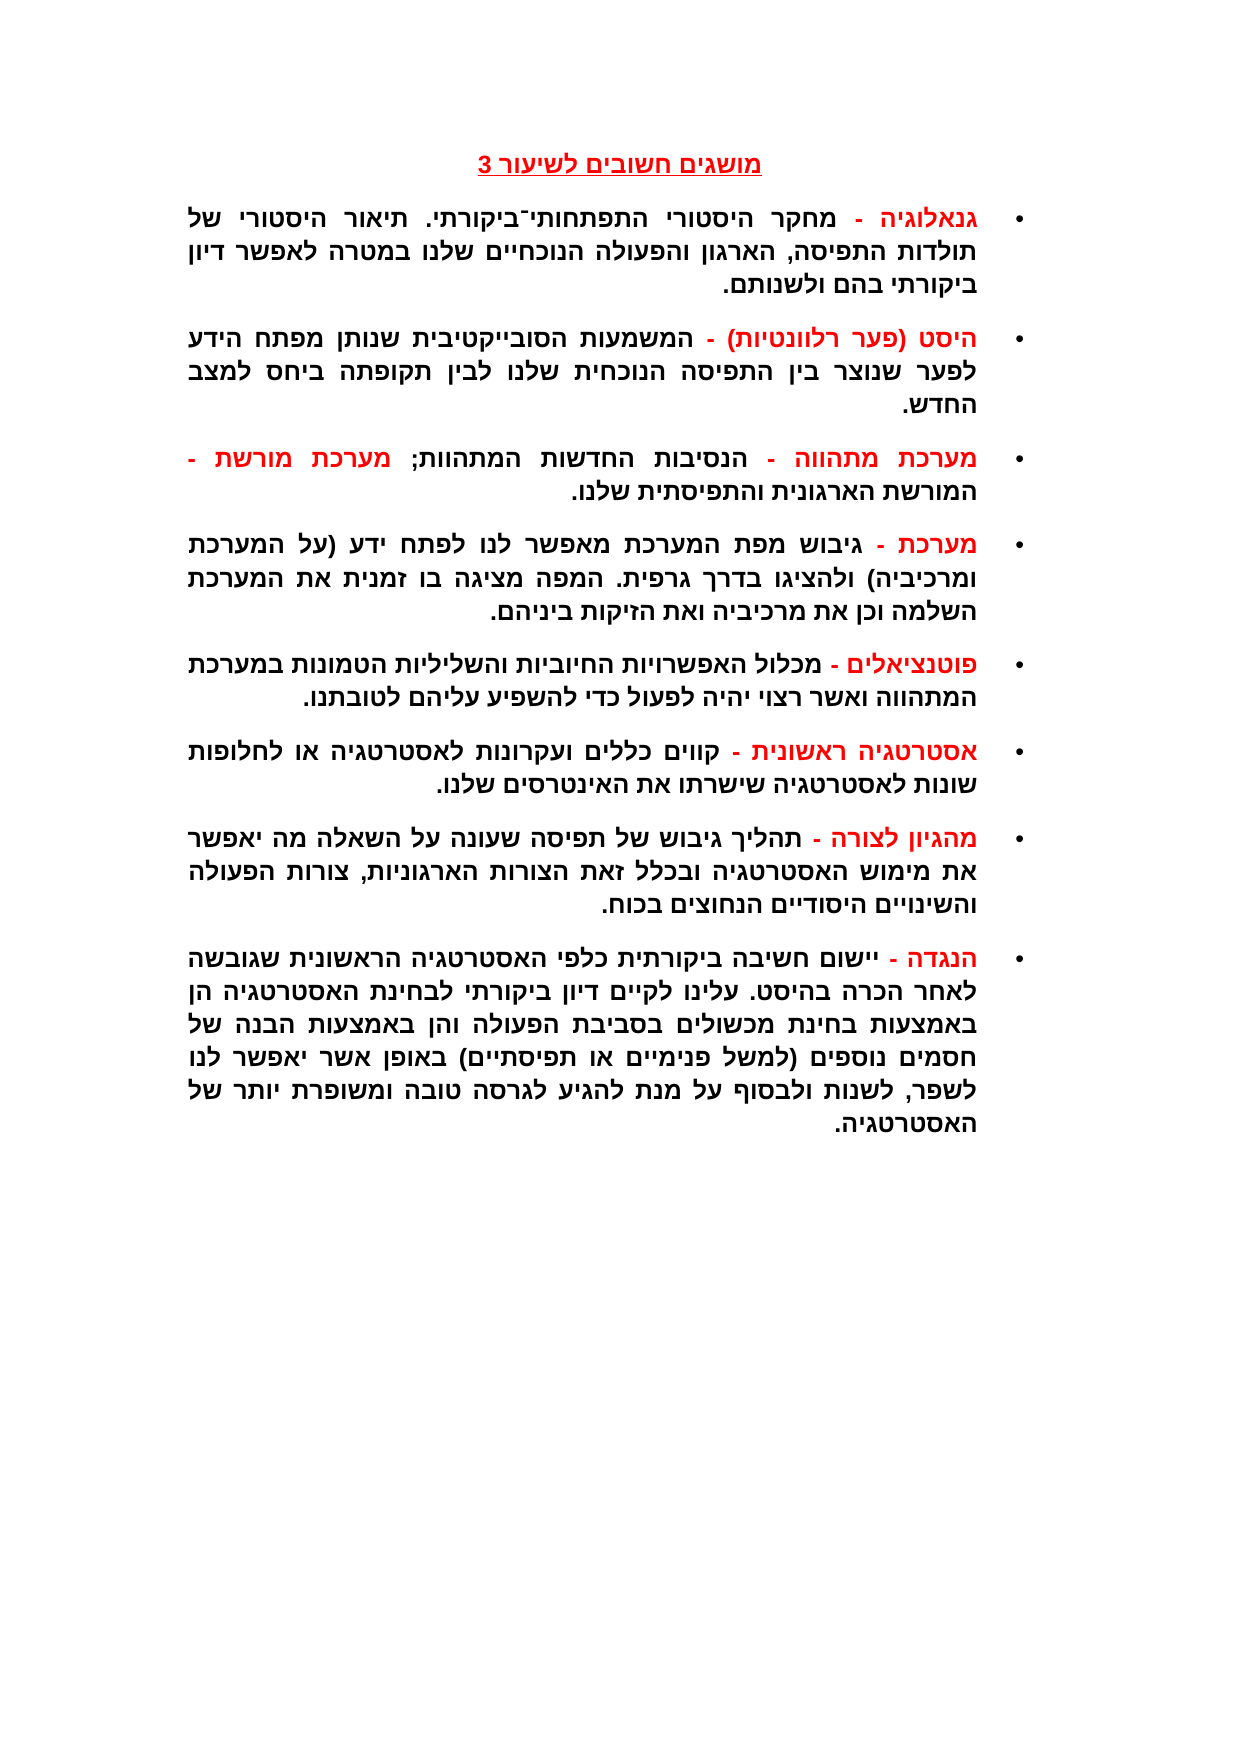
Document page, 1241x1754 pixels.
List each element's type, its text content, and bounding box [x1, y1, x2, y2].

list היסט (פער רלוונטיות) - המשמעות הסובייקטיבית שנותן מפתח הידע לפער שנוצר בין התפיסה הנוכחית שלנו לבין תקופתה ביחס למצב החדש. [187, 324, 1015, 418]
list מהגיון לצורה - תהליך גיבוש של תפיסה שעונה על השאלה מה יאפשר את מימוש האסטרטגיה ובכלל זאת הצורות הארגוניות, צורות הפעולה והשינויים היסודיים הנחוצים בכוח. [187, 824, 1015, 919]
list מערכת - גיבוש מפת המערכת מאפשר לנו לפתח ידע (על המערכת ומרכיביה) ולהציגו בדרך גרפית. המפה מציגה בו זמנית את המערכת השלמה וכן את מרכיביה ואת הזיקות ביניהם. [187, 531, 1015, 625]
list הנגדה - יישום חשיבה ביקורתית כלפי האסטרטגיה הראשונית שגובשה לאחר הכרה בהיסט. עלינו לקיים דיון ביקורתי לבחינת האסטרטגיה הן באמצעות בחינת מכשולים בסביבת הפעולה והן באמצעות הבנה של חסמים נוספים (למשל פנימיים או תפיסתיים) באופן אשר יאפשר לנו לשפר, לשנות ולבסוף על מנת להגיע לגרסה טובה ומשופרת יותר של האסטרטגיה. [187, 944, 1015, 1138]
text מושגים חשובים לשיעור 3 [187, 150, 1053, 179]
list מערכת מתהווה - הנסיבות החדשות המתהוות; מערכת מורשת - המורשת הארגונית והתפיסתית שלנו. [187, 444, 1015, 505]
list פוטנציאלים - מכלול האפשרויות החיוביות והשליליות הטמונות במערכת המתהווה ואשר רצוי יהיה לפעול כדי להשפיע עליהם לטובתנו. [187, 650, 1015, 712]
list גנאלוגיה - מחקר היסטורי התפתחותי־ביקורתי. תיאור היסטורי של תולדות התפיסה, הארגון והפעולה הנוכחיים שלנו במטרה לאפשר דיון ביקורתי בהם ולשנותם. [187, 204, 1015, 299]
list אסטרטגיה ראשונית - קווים כללים ועקרונות לאסטרטגיה או לחלופות שונות לאסטרטגיה שישרתו את האינטרסים שלנו. [187, 737, 1015, 799]
